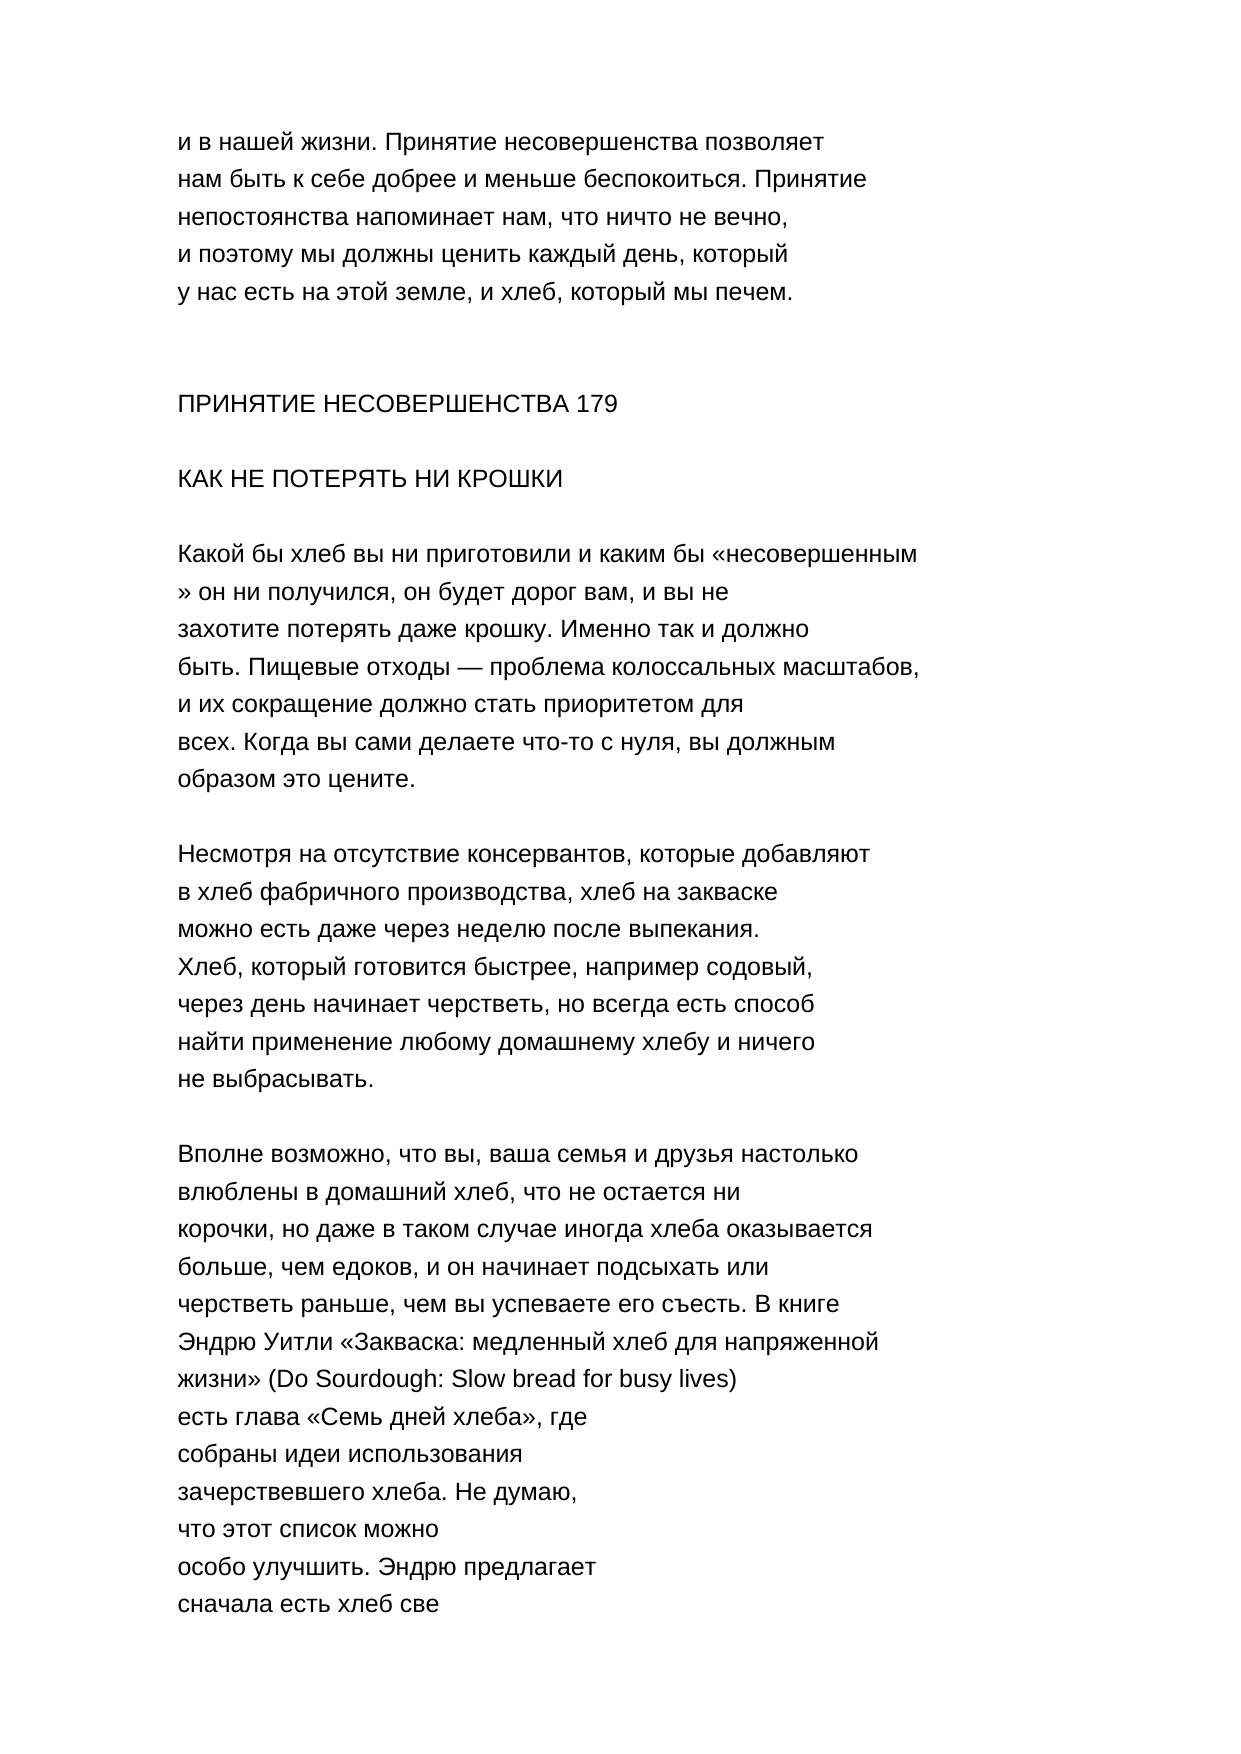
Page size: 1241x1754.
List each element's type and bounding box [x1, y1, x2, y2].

text [177, 118, 1152, 1618]
